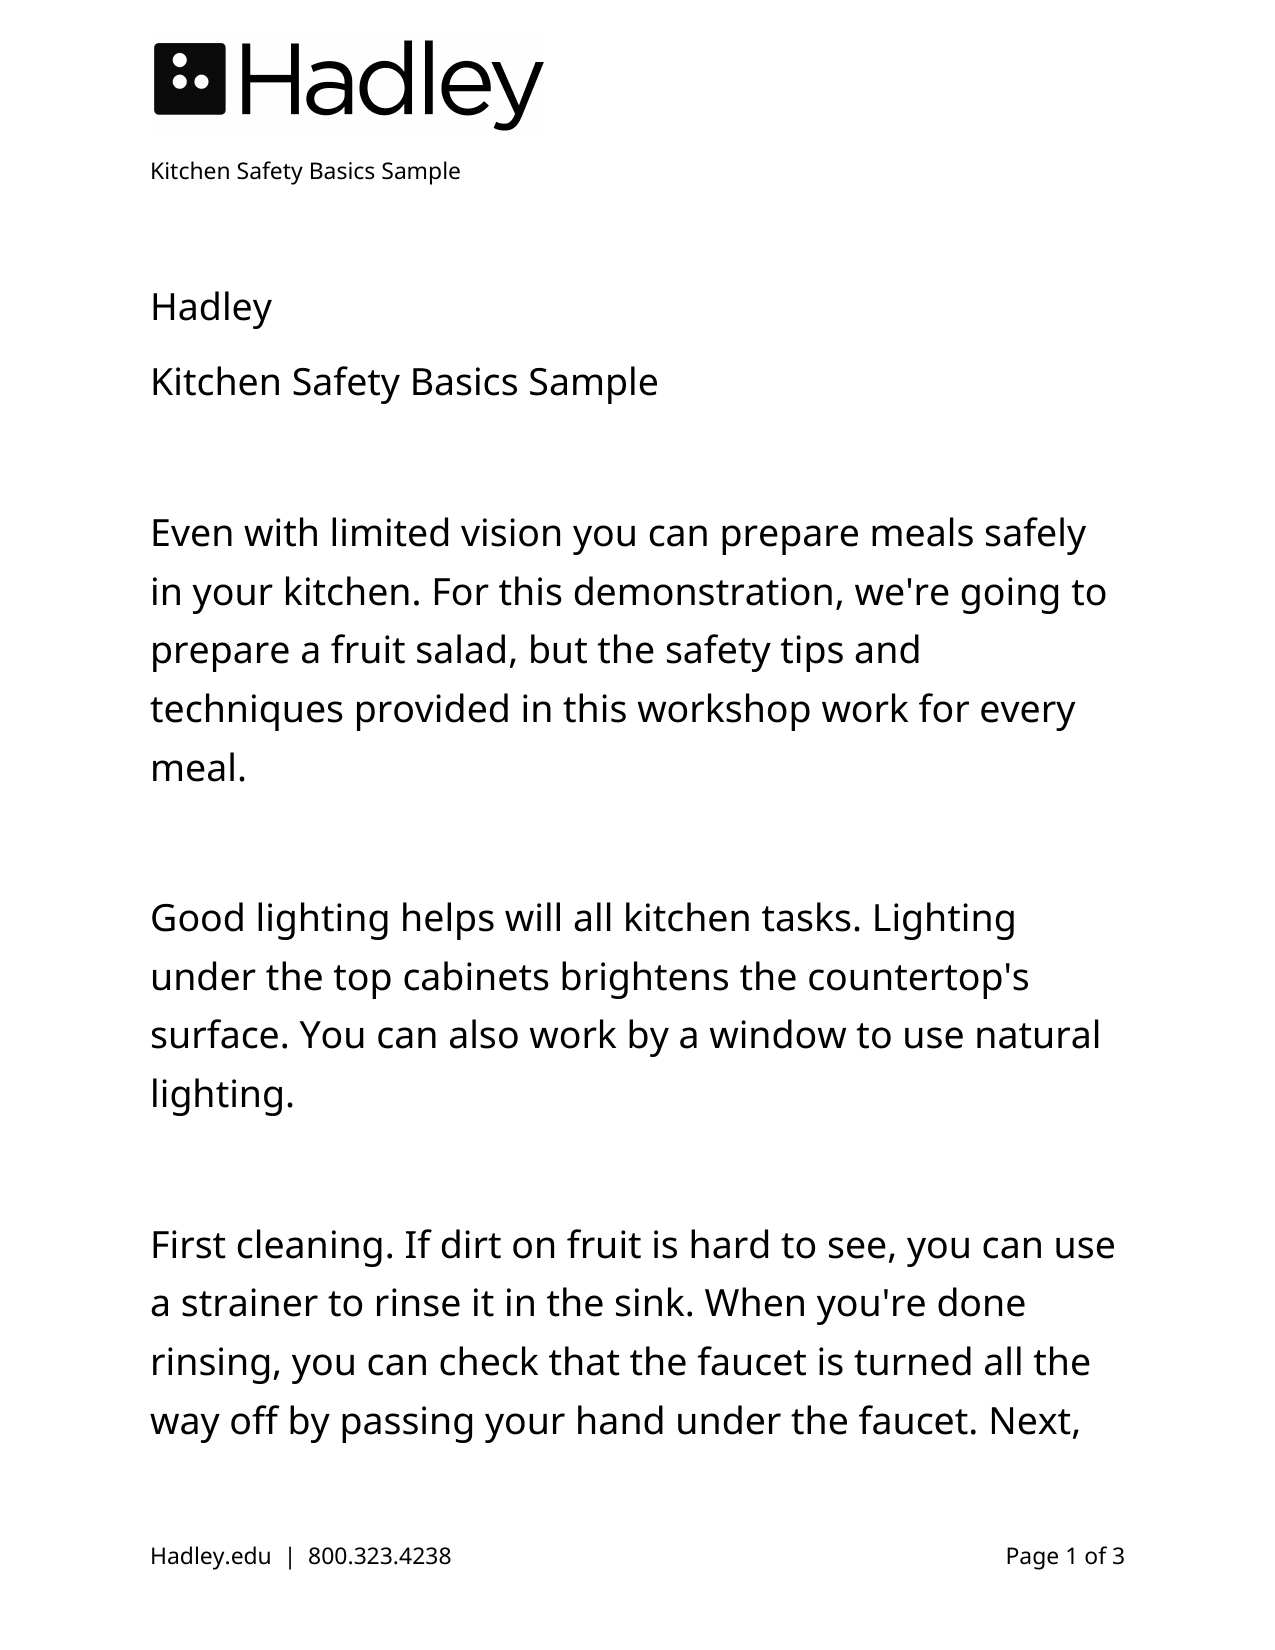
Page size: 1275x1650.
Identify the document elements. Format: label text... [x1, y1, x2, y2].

picture [150, 36, 548, 134]
text Kitchen Safety Basics Sample [150, 356, 1125, 407]
text Good lighting helps will all kitchen tasks. Lighting under the top cabinets brightens the countertop's surface. You can also work by a window to use natural lighting. [150, 892, 1125, 1118]
text Even with limited vision you can prepare meals safely in your kitchen. For this demonstration, we're going to prepare a fruit salad, but the safety tips and techniques provided in this workshop work for every meal. [150, 506, 1125, 792]
text Hadley [150, 280, 1125, 331]
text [150, 1218, 1125, 1445]
